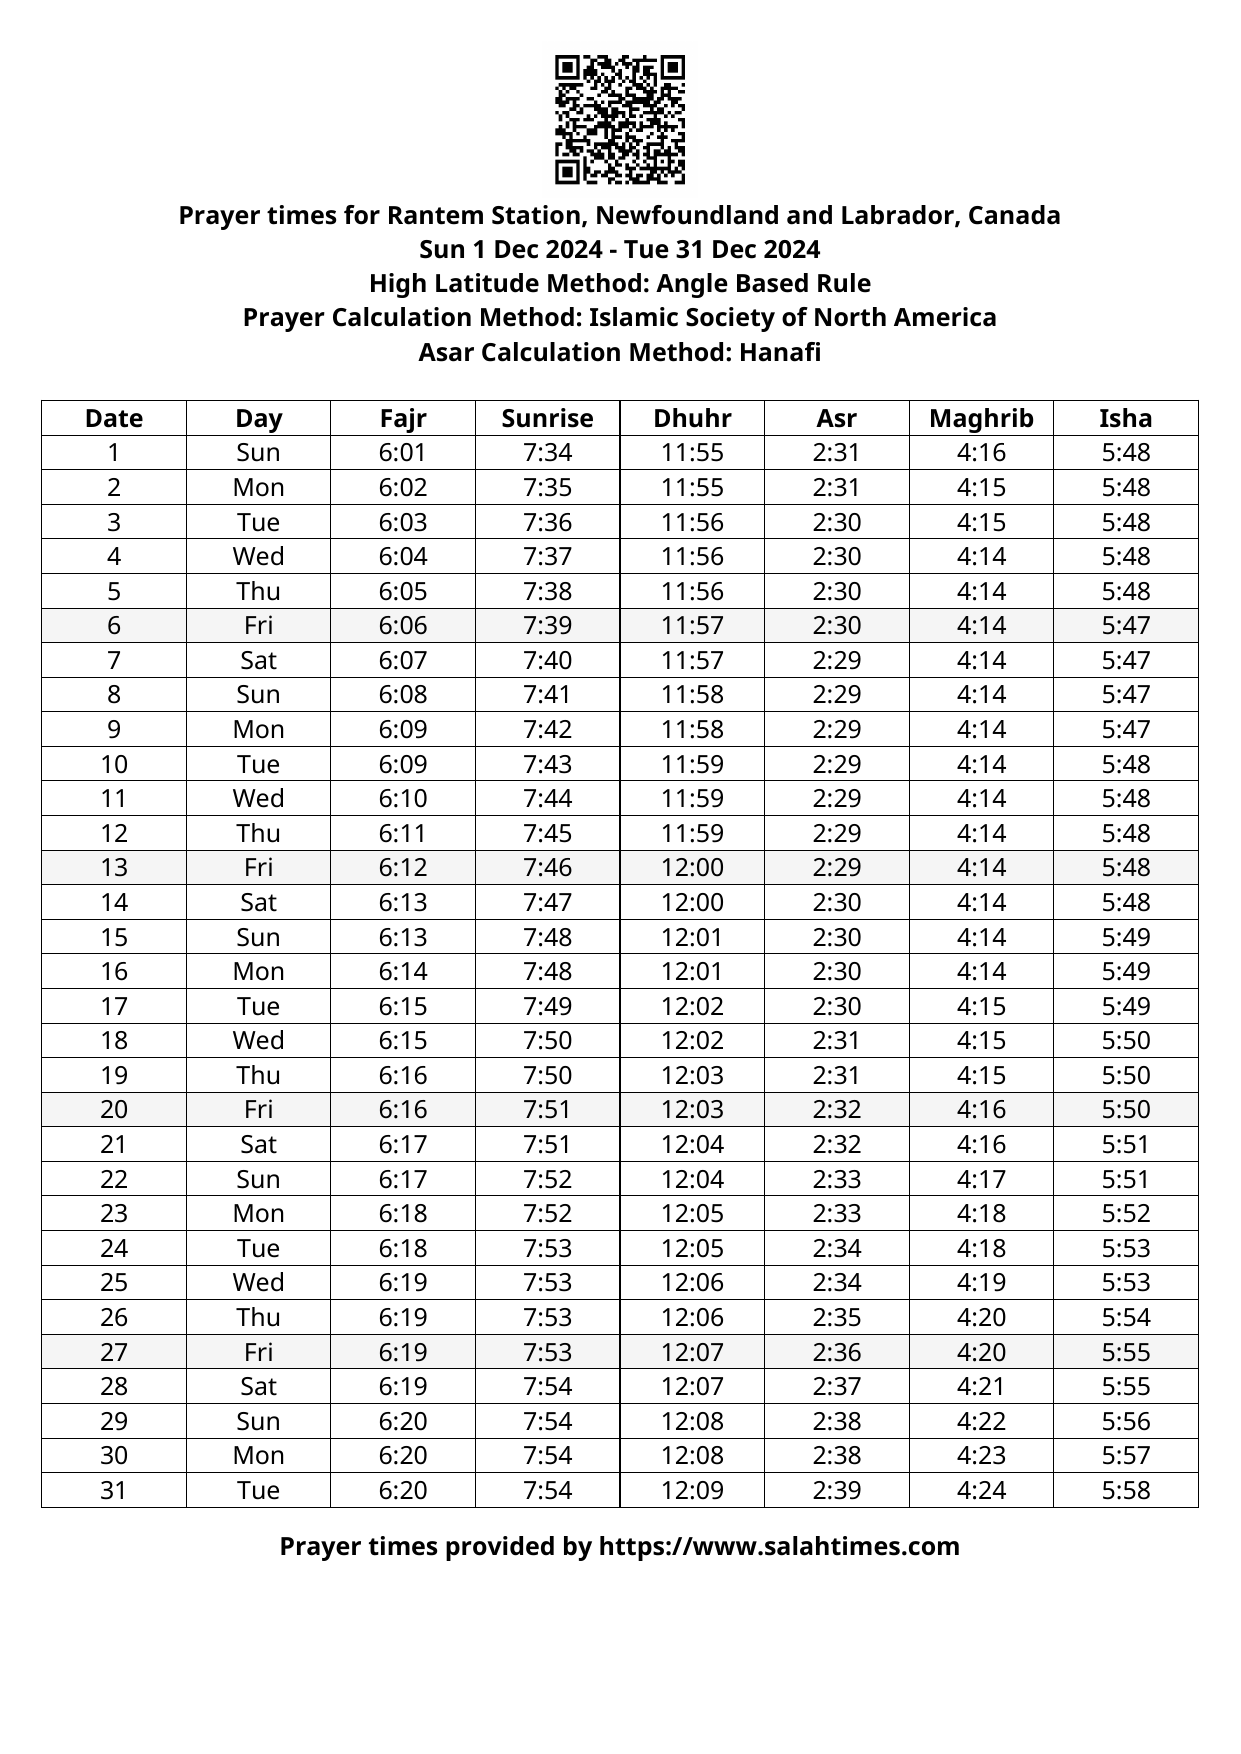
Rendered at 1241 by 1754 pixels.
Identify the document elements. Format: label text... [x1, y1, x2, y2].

table_cell 12:05 [621, 1231, 764, 1264]
table_cell 12:00 [621, 885, 764, 919]
table_cell 5:52 [1054, 1196, 1198, 1230]
table_cell 7:48 [476, 920, 619, 953]
table_cell 7:47 [476, 885, 619, 919]
table_cell 5:48 [1054, 781, 1198, 815]
table_cell 2:34 [765, 1231, 909, 1264]
table_cell Thu [187, 1058, 330, 1092]
table_cell 2:34 [765, 1266, 909, 1299]
table_cell 2:31 [765, 1024, 909, 1057]
table_cell 23 [42, 1196, 186, 1230]
table_cell 4:14 [910, 574, 1053, 607]
table_cell Mon [187, 954, 330, 988]
table_cell 4:14 [910, 920, 1053, 953]
table_cell 2:35 [765, 1300, 909, 1334]
table_cell 11:59 [621, 781, 764, 815]
table_cell 4:18 [910, 1231, 1053, 1264]
table_cell 7:48 [476, 954, 619, 988]
table_cell 7:53 [476, 1266, 619, 1299]
table_cell 30 [42, 1439, 186, 1472]
table_cell Fri [187, 851, 330, 884]
table_cell 11:55 [621, 436, 764, 469]
table_cell 6:12 [331, 851, 475, 884]
table_cell 12:02 [621, 1024, 764, 1057]
table_cell 7:54 [476, 1473, 619, 1507]
table_cell 19 [42, 1058, 186, 1092]
table_cell Tue [187, 989, 330, 1022]
table_cell 7:43 [476, 747, 619, 780]
table_cell 7:39 [476, 609, 619, 642]
table_cell 16 [42, 954, 186, 988]
table_cell 2:30 [765, 505, 909, 538]
table_cell 5:48 [1054, 747, 1198, 780]
table_cell 6:05 [331, 574, 475, 607]
table_cell 7:54 [476, 1404, 619, 1437]
table_cell 1 [42, 436, 186, 469]
table_cell 7:49 [476, 989, 619, 1022]
table_cell 7:54 [476, 1369, 619, 1403]
table_cell 6:19 [331, 1335, 475, 1368]
table_cell 5:51 [1054, 1127, 1198, 1161]
table_cell Wed [187, 1266, 330, 1299]
text Prayer Calculation Method: Islamic Society of North America [42, 300, 1198, 334]
table_cell 5:48 [1054, 574, 1198, 607]
table_cell 6:20 [331, 1404, 475, 1437]
table_cell 14 [42, 885, 186, 919]
table_cell 5:58 [1054, 1473, 1198, 1507]
table_cell 4:14 [910, 609, 1053, 642]
table_cell 12:05 [621, 1196, 764, 1230]
table_cell 6:16 [331, 1093, 475, 1126]
table_cell 7:37 [476, 539, 619, 573]
table_cell 6:15 [331, 1024, 475, 1057]
table_cell 2 [42, 470, 186, 504]
table_cell 4:17 [910, 1162, 1053, 1195]
table_cell Mon [187, 470, 330, 504]
table_cell 6:15 [331, 989, 475, 1022]
table_cell 5:48 [1054, 851, 1198, 884]
table_cell 5:47 [1054, 609, 1198, 642]
table_cell 4:14 [910, 851, 1053, 884]
table_cell 11:58 [621, 678, 764, 711]
table_cell 7 [42, 643, 186, 677]
table_cell 12:01 [621, 920, 764, 953]
table_cell 6:13 [331, 920, 475, 953]
table_cell 5:53 [1054, 1231, 1198, 1264]
table_cell 4:14 [910, 781, 1053, 815]
table_cell 27 [42, 1335, 186, 1368]
table_cell 6:16 [331, 1058, 475, 1092]
table_cell 2:29 [765, 712, 909, 746]
table_header Day [187, 401, 330, 434]
table_cell 5:49 [1054, 989, 1198, 1022]
text Asar Calculation Method: Hanafi [42, 334, 1198, 368]
table_cell 15 [42, 920, 186, 953]
table_cell 24 [42, 1231, 186, 1264]
table_cell 4:14 [910, 678, 1053, 711]
table_cell 6:20 [331, 1473, 475, 1507]
table_cell 4:24 [910, 1473, 1053, 1507]
table_cell 5:48 [1054, 436, 1198, 469]
text Prayer times provided by https://www.salahtimes.com [42, 1528, 1198, 1563]
table_cell 4:23 [910, 1439, 1053, 1472]
table_cell 2:30 [765, 539, 909, 573]
table_cell 4:16 [910, 436, 1053, 469]
table_cell 5:47 [1054, 712, 1198, 746]
table_cell 2:29 [765, 678, 909, 711]
table_cell 6:19 [331, 1300, 475, 1334]
table_cell Fri [187, 1335, 330, 1368]
table_cell 6:18 [331, 1196, 475, 1230]
table_cell Tue [187, 1473, 330, 1507]
table_cell 2:29 [765, 851, 909, 884]
table_cell 2:33 [765, 1162, 909, 1195]
table_cell 5:55 [1054, 1335, 1198, 1368]
table_cell Wed [187, 1024, 330, 1057]
table_cell Fri [187, 1093, 330, 1126]
table_cell 5:56 [1054, 1404, 1198, 1437]
table_cell 9 [42, 712, 186, 746]
table_cell 12:04 [621, 1162, 764, 1195]
table_cell 5:50 [1054, 1093, 1198, 1126]
table_cell 5:48 [1054, 816, 1198, 849]
table_cell Sun [187, 678, 330, 711]
table_cell 2:29 [765, 643, 909, 677]
table_cell 4:15 [910, 505, 1053, 538]
table_cell 11:58 [621, 712, 764, 746]
table_cell 12:06 [621, 1300, 764, 1334]
table_cell 4:21 [910, 1369, 1053, 1403]
table_cell 6:04 [331, 539, 475, 573]
table_cell Wed [187, 539, 330, 573]
table_cell 2:30 [765, 989, 909, 1022]
table_cell 2:30 [765, 885, 909, 919]
table_cell 6:09 [331, 712, 475, 746]
table_header Asr [765, 401, 909, 434]
table_cell 11 [42, 781, 186, 815]
table_cell 7:44 [476, 781, 619, 815]
table_cell 7:45 [476, 816, 619, 849]
table_cell 26 [42, 1300, 186, 1334]
table_cell 6:17 [331, 1162, 475, 1195]
table_cell 6:19 [331, 1369, 475, 1403]
table_cell Mon [187, 1439, 330, 1472]
table_cell 12:03 [621, 1093, 764, 1126]
table_cell 5:48 [1054, 470, 1198, 504]
table_cell 7:54 [476, 1439, 619, 1472]
table_cell 2:30 [765, 609, 909, 642]
table_cell 4:20 [910, 1335, 1053, 1368]
table_cell 12 [42, 816, 186, 849]
table_cell 13 [42, 851, 186, 884]
table_cell 5:55 [1054, 1369, 1198, 1403]
table_cell 2:30 [765, 920, 909, 953]
table_cell 4:14 [910, 816, 1053, 849]
table_cell Sun [187, 1404, 330, 1437]
table_cell 11:57 [621, 643, 764, 677]
table_cell 4:16 [910, 1127, 1053, 1161]
table_cell 2:31 [765, 470, 909, 504]
table_cell 7:41 [476, 678, 619, 711]
table_cell 4:14 [910, 539, 1053, 573]
table_cell 22 [42, 1162, 186, 1195]
table_cell 7:35 [476, 470, 619, 504]
table_cell 4:15 [910, 1058, 1053, 1092]
table_header Isha [1054, 401, 1198, 434]
table_cell 7:51 [476, 1127, 619, 1161]
table_cell 2:32 [765, 1127, 909, 1161]
table_cell 6:10 [331, 781, 475, 815]
table_cell 7:51 [476, 1093, 619, 1126]
table_cell 2:31 [765, 436, 909, 469]
table_cell 4:20 [910, 1300, 1053, 1334]
table_cell 6:08 [331, 678, 475, 711]
table_cell 2:31 [765, 1058, 909, 1092]
table_header Fajr [331, 401, 475, 434]
table_cell 5:54 [1054, 1300, 1198, 1334]
table_cell 12:02 [621, 989, 764, 1022]
table_cell 11:56 [621, 505, 764, 538]
table_cell 2:36 [765, 1335, 909, 1368]
table_cell 7:53 [476, 1300, 619, 1334]
table_cell 6:20 [331, 1439, 475, 1472]
table_cell 10 [42, 747, 186, 780]
table_cell 4:16 [910, 1093, 1053, 1126]
table_cell 6:02 [331, 470, 475, 504]
table_cell 11:56 [621, 539, 764, 573]
table_cell 11:55 [621, 470, 764, 504]
table_cell 4:14 [910, 885, 1053, 919]
table_cell Sat [187, 643, 330, 677]
table_cell Sun [187, 436, 330, 469]
table_cell 6:09 [331, 747, 475, 780]
table_cell 2:30 [765, 574, 909, 607]
table_cell Thu [187, 1300, 330, 1334]
table_cell 7:38 [476, 574, 619, 607]
picture [542, 41, 699, 198]
table_cell 5:57 [1054, 1439, 1198, 1472]
table_cell 12:07 [621, 1369, 764, 1403]
table_cell 4:15 [910, 470, 1053, 504]
table_cell 5:49 [1054, 954, 1198, 988]
table_header Dhuhr [621, 401, 764, 434]
table_header Date [42, 401, 186, 434]
text High Latitude Method: Angle Based Rule [42, 266, 1198, 300]
table_cell 6:06 [331, 609, 475, 642]
table_cell 8 [42, 678, 186, 711]
table_cell Wed [187, 781, 330, 815]
table_cell 5:50 [1054, 1058, 1198, 1092]
table_cell 4:15 [910, 989, 1053, 1022]
table_cell Fri [187, 609, 330, 642]
table_cell 20 [42, 1093, 186, 1126]
table_cell 12:00 [621, 851, 764, 884]
table_cell 2:38 [765, 1404, 909, 1437]
text Sun 1 Dec 2024 - Tue 31 Dec 2024 [42, 232, 1198, 266]
table_cell Sat [187, 885, 330, 919]
table_cell 4:14 [910, 747, 1053, 780]
table_header Maghrib [910, 401, 1053, 434]
table_cell 4:14 [910, 643, 1053, 677]
table_cell 6 [42, 609, 186, 642]
table_cell 3 [42, 505, 186, 538]
table_cell 7:36 [476, 505, 619, 538]
table_cell 11:57 [621, 609, 764, 642]
table_cell 12:09 [621, 1473, 764, 1507]
table_cell 28 [42, 1369, 186, 1403]
table_cell 2:29 [765, 781, 909, 815]
table_cell 6:14 [331, 954, 475, 988]
table_cell 12:01 [621, 954, 764, 988]
table_cell 7:40 [476, 643, 619, 677]
table_cell 5:53 [1054, 1266, 1198, 1299]
text Prayer times for Rantem Station, Newfoundland and Labrador, Canada [42, 198, 1198, 232]
table_cell 21 [42, 1127, 186, 1161]
table_cell 4:19 [910, 1266, 1053, 1299]
table_cell 6:13 [331, 885, 475, 919]
table_cell 2:29 [765, 816, 909, 849]
table_cell 6:03 [331, 505, 475, 538]
table_cell 18 [42, 1024, 186, 1057]
table_cell 7:52 [476, 1162, 619, 1195]
table_cell 5:51 [1054, 1162, 1198, 1195]
table_cell 5:48 [1054, 885, 1198, 919]
table_cell 12:06 [621, 1266, 764, 1299]
table_cell Sun [187, 1162, 330, 1195]
table_cell 12:07 [621, 1335, 764, 1368]
table_cell Thu [187, 574, 330, 607]
table_cell 7:50 [476, 1058, 619, 1092]
table_cell 2:29 [765, 747, 909, 780]
table_cell Sat [187, 1127, 330, 1161]
table_cell Mon [187, 1196, 330, 1230]
table_cell 5 [42, 574, 186, 607]
table_cell 4:14 [910, 712, 1053, 746]
table_cell 12:08 [621, 1404, 764, 1437]
table_cell 2:30 [765, 954, 909, 988]
table_cell 5:48 [1054, 505, 1198, 538]
table_header Sunrise [476, 401, 619, 434]
table_cell 12:03 [621, 1058, 764, 1092]
table_cell 5:49 [1054, 920, 1198, 953]
table_cell 12:08 [621, 1439, 764, 1472]
table_cell 6:01 [331, 436, 475, 469]
table_cell 11:59 [621, 747, 764, 780]
table_cell 11:59 [621, 816, 764, 849]
table_cell 12:04 [621, 1127, 764, 1161]
table_cell 2:33 [765, 1196, 909, 1230]
table_cell Thu [187, 816, 330, 849]
table_cell 6:19 [331, 1266, 475, 1299]
table_cell Mon [187, 712, 330, 746]
table_cell 2:38 [765, 1439, 909, 1472]
table_cell 5:50 [1054, 1024, 1198, 1057]
table_cell 11:56 [621, 574, 764, 607]
table_cell 25 [42, 1266, 186, 1299]
table_cell 7:46 [476, 851, 619, 884]
table_cell 7:53 [476, 1335, 619, 1368]
table_cell 6:07 [331, 643, 475, 677]
table_cell Tue [187, 747, 330, 780]
table_cell 6:18 [331, 1231, 475, 1264]
table_cell 7:34 [476, 436, 619, 469]
table_cell 7:53 [476, 1231, 619, 1264]
table_cell 17 [42, 989, 186, 1022]
table_cell 4:18 [910, 1196, 1053, 1230]
table_cell 31 [42, 1473, 186, 1507]
table_cell 5:47 [1054, 643, 1198, 677]
table_cell 2:37 [765, 1369, 909, 1403]
table_cell 7:42 [476, 712, 619, 746]
table_cell 7:52 [476, 1196, 619, 1230]
table_cell 2:32 [765, 1093, 909, 1126]
table_cell Sun [187, 920, 330, 953]
table_cell 4:14 [910, 954, 1053, 988]
table_cell Tue [187, 505, 330, 538]
table_cell Tue [187, 1231, 330, 1264]
table_cell 6:17 [331, 1127, 475, 1161]
table_cell Sat [187, 1369, 330, 1403]
table_cell 4:15 [910, 1024, 1053, 1057]
table_cell 7:50 [476, 1024, 619, 1057]
table_cell 2:39 [765, 1473, 909, 1507]
table_cell 5:47 [1054, 678, 1198, 711]
table_cell 29 [42, 1404, 186, 1437]
table_cell 4:22 [910, 1404, 1053, 1437]
table_cell 4 [42, 539, 186, 573]
table_cell 6:11 [331, 816, 475, 849]
table_cell 5:48 [1054, 539, 1198, 573]
